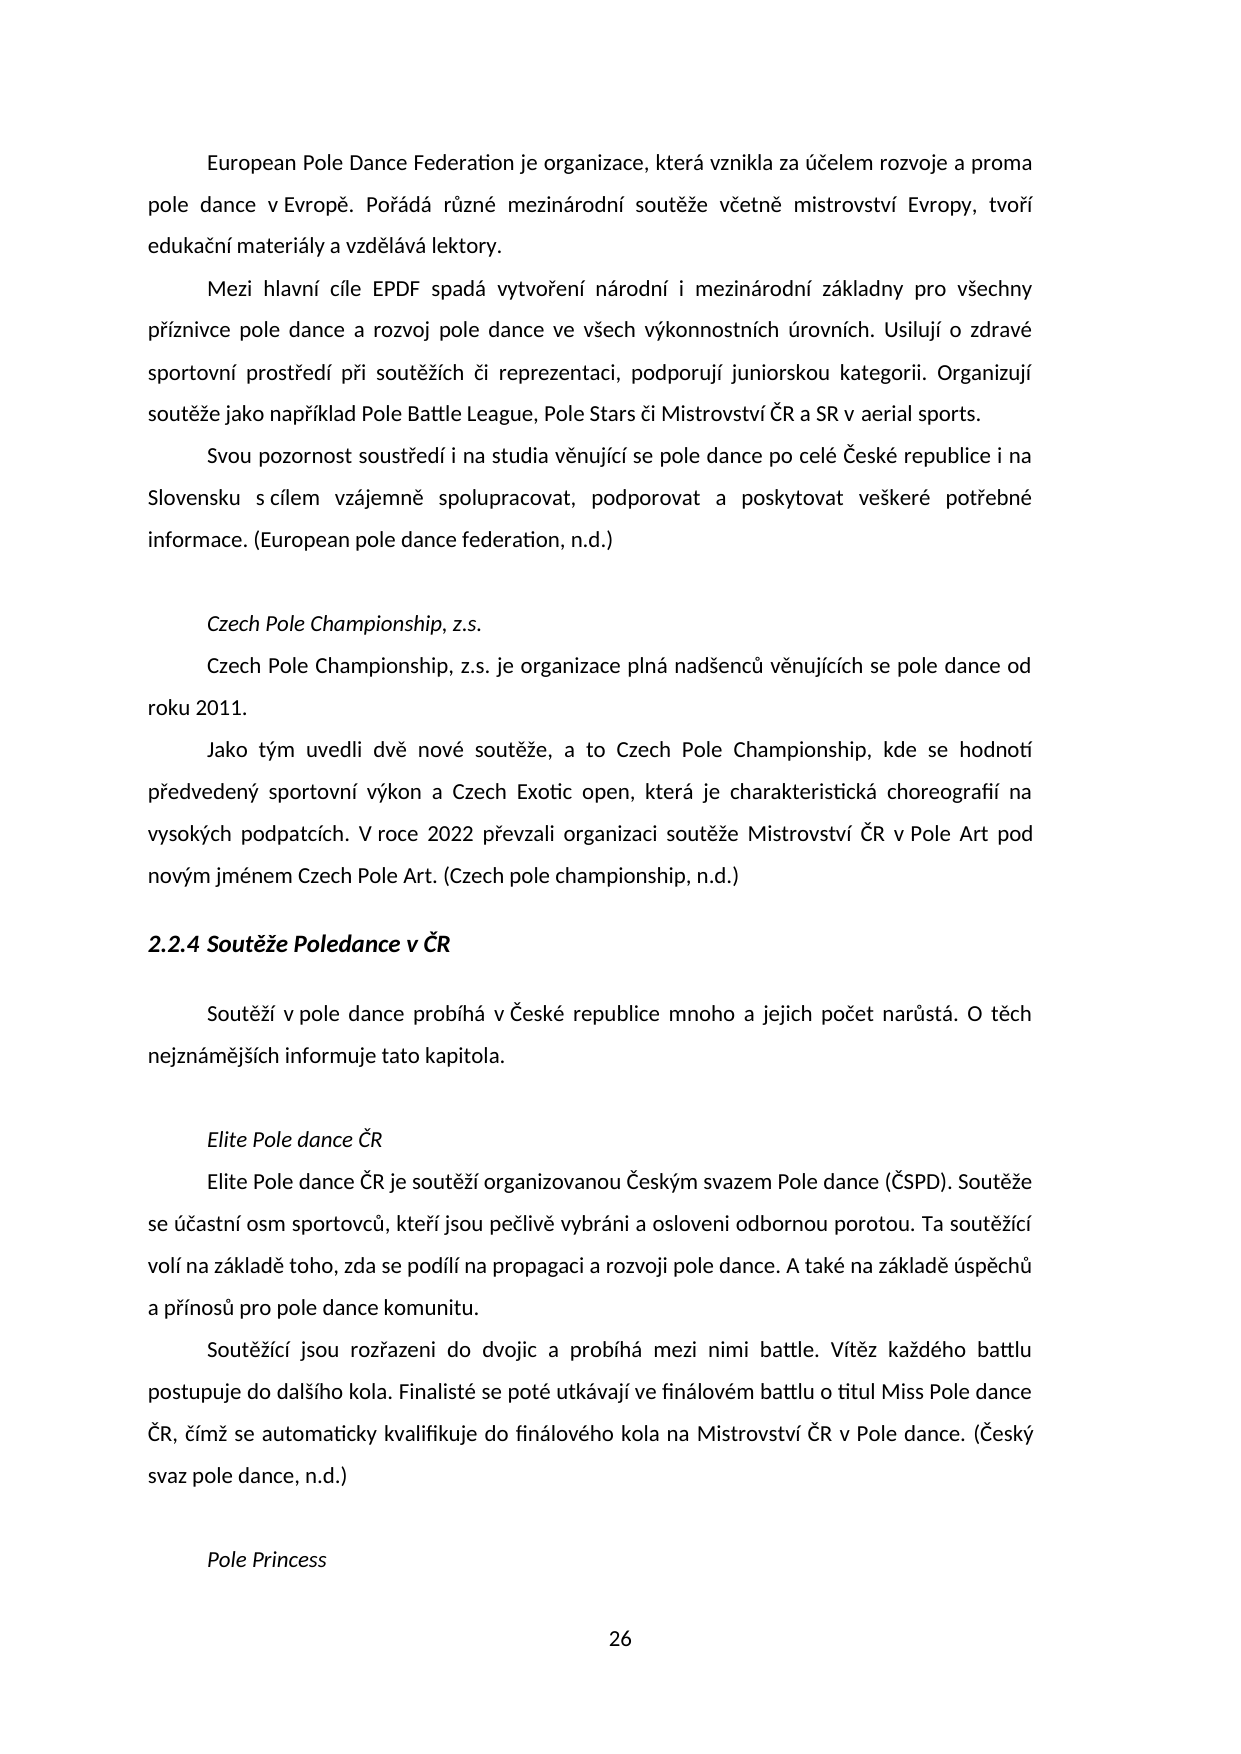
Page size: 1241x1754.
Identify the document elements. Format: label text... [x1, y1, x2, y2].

text Czech Pole Championship, z.s. [148, 609, 1033, 637]
text Jako tým uvedli dvě nové soutěže, a to Czech Pole Championship, kde se hodnotí předvedený sportovní výkon a Czech Exotic open, která je charakteristická choreografií na vysokých podpatcích. V roce 2022 převzali organizaci soutěže Mistrovství ČR v Pole Art pod novým jménem Czech Pole Art. (Czech pole championship, n.d.) [148, 735, 1033, 889]
text Soutěžící jsou rozřazeni do dvojic a probíhá mezi nimi battle. Vítěz každého battlu postupuje do dalšího kola. Finalisté se poté utkávají ve finálovém battlu o titul Miss Pole dance ČR, čímž se automaticky kvalifikuje do finálového kola na Mistrovství ČR v Pole dance. (Český svaz pole dance, n.d.) [148, 1335, 1033, 1489]
text European Pole Dance Federation je organizace, která vznikla za účelem rozvoje a proma pole dance v Evropě. Pořádá různé mezinárodní soutěže včetně mistrovství Evropy, tvoří edukační materiály a vzdělává lektory. [148, 148, 1033, 260]
text Elite Pole dance ČR je soutěží organizovanou Českým svazem Pole dance (ČSPD). Soutěže se účastní osm sportovců, kteří jsou pečlivě vybráni a osloveni odbornou porotou. Ta soutěžící volí na základě toho, zda se podílí na propagaci a rozvoji pole dance. A také na základě úspěchů a přínosů pro pole dance komunitu. [148, 1167, 1033, 1321]
subtitle Soutěže Poledance v ČR [148, 928, 1033, 959]
text Czech Pole Championship, z.s. je organizace plná nadšenců věnujících se pole dance od roku 2011. [148, 651, 1033, 721]
text Pole Princess [148, 1545, 1033, 1573]
text Mezi hlavní cíle EPDF spadá vytvoření národní i mezinárodní základny pro všechny příznivce pole dance a rozvoj pole dance ve všech výkonnostních úrovních. Usilují o zdravé sportovní prostředí při soutěžích či reprezentaci, podporují juniorskou kategorii. Organizují soutěže jako například Pole Battle League, Pole Stars či Mistrovství ČR a SR v aerial sports. [148, 274, 1033, 428]
text Elite Pole dance ČR [148, 1125, 1033, 1153]
text Svou pozornost soustředí i na studia věnující se pole dance po celé České republice i na Slovensku s cílem vzájemně spolupracovat, podporovat a poskytovat veškeré potřebné informace. (European pole dance federation, n.d.) [148, 442, 1033, 553]
text Soutěží v pole dance probíhá v České republice mnoho a jejich počet narůstá. O těch nejznámějších informuje tato kapitola. [148, 999, 1033, 1069]
